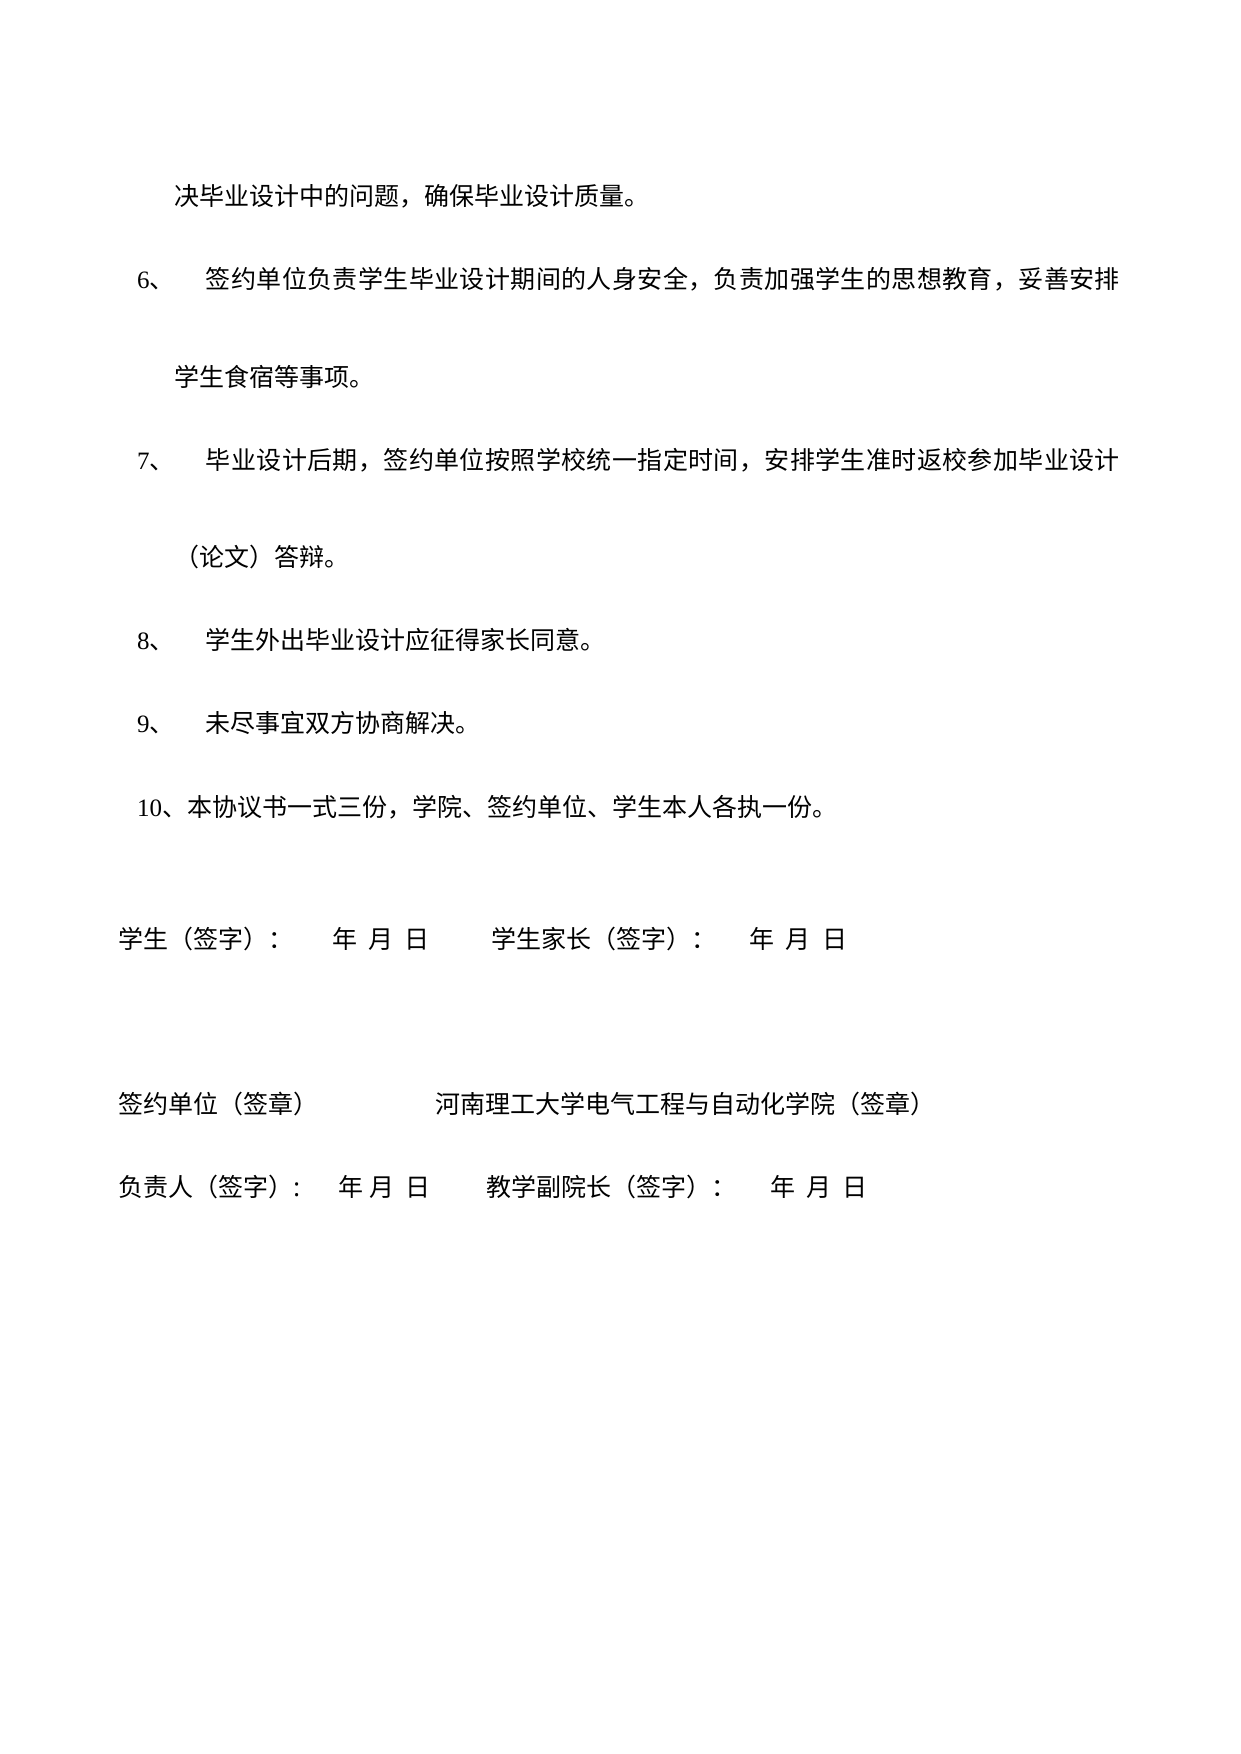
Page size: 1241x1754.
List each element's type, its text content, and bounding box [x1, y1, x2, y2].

list 毕业设计后期，签约单位按照学校统一指定时间，安排学生准时返校参加毕业设计（论文）答辩。 [137, 426, 1122, 588]
list 学生外出毕业设计应征得家长同意。 [137, 606, 1122, 671]
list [137, 162, 1122, 227]
text 负责人（签字）: 年 月 日 教学副院长（签字）： 年 月 日 [118, 1153, 1122, 1218]
text 签约单位（签章） 河南理工大学电气工程与自动化学院（签章） [118, 1070, 1122, 1135]
text 学生（签字）： 年 月 日 学生家长（签字）： 年 月 日 [118, 905, 1122, 970]
text 10、本协议书一式三份，学院、签约单位、学生本人各执一份。 [137, 773, 1122, 838]
list 未尽事宜双方协商解决。 [137, 689, 1122, 754]
list 签约单位负责学生毕业设计期间的人身安全，负责加强学生的思想教育，妥善安排学生食宿等事项。 [137, 245, 1122, 408]
